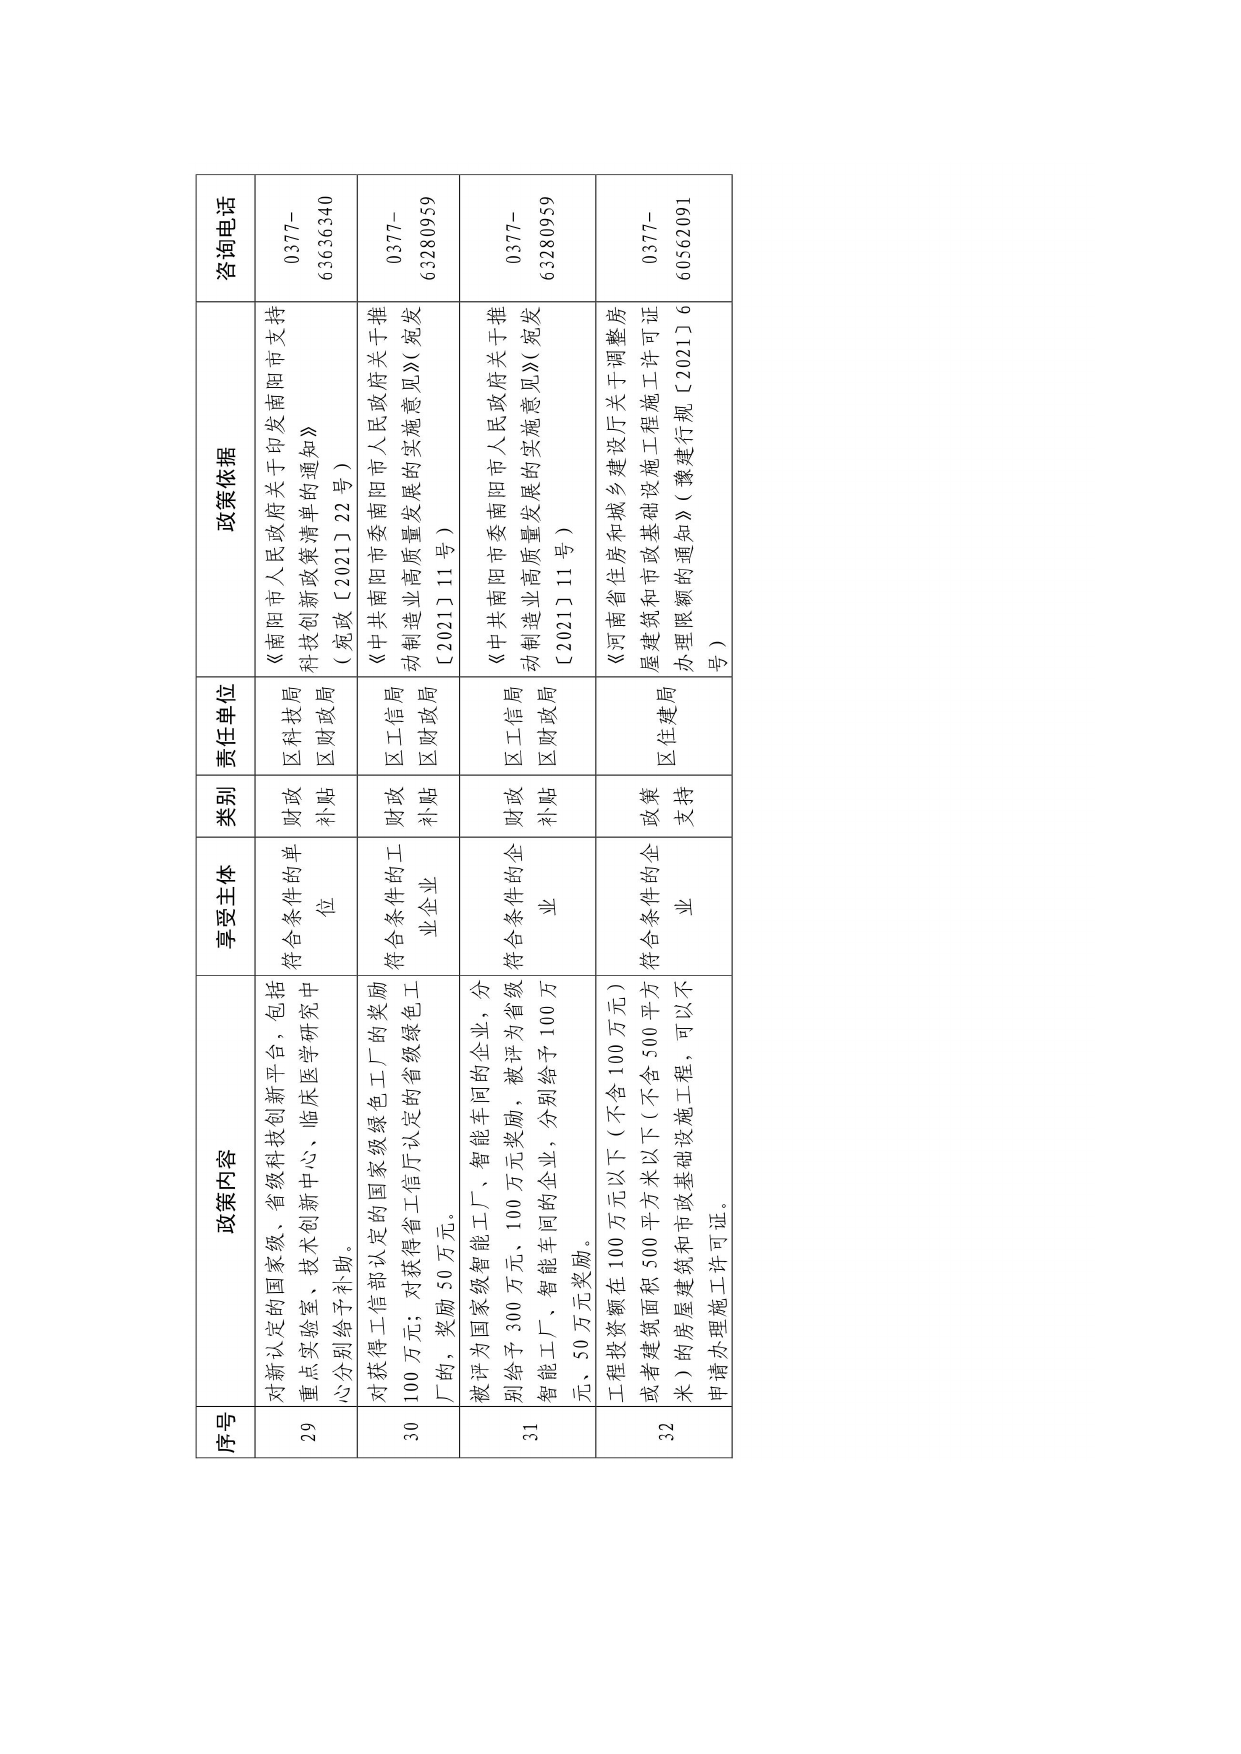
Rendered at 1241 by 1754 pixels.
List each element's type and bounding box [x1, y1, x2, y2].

picture [187, 162, 1095, 1462]
